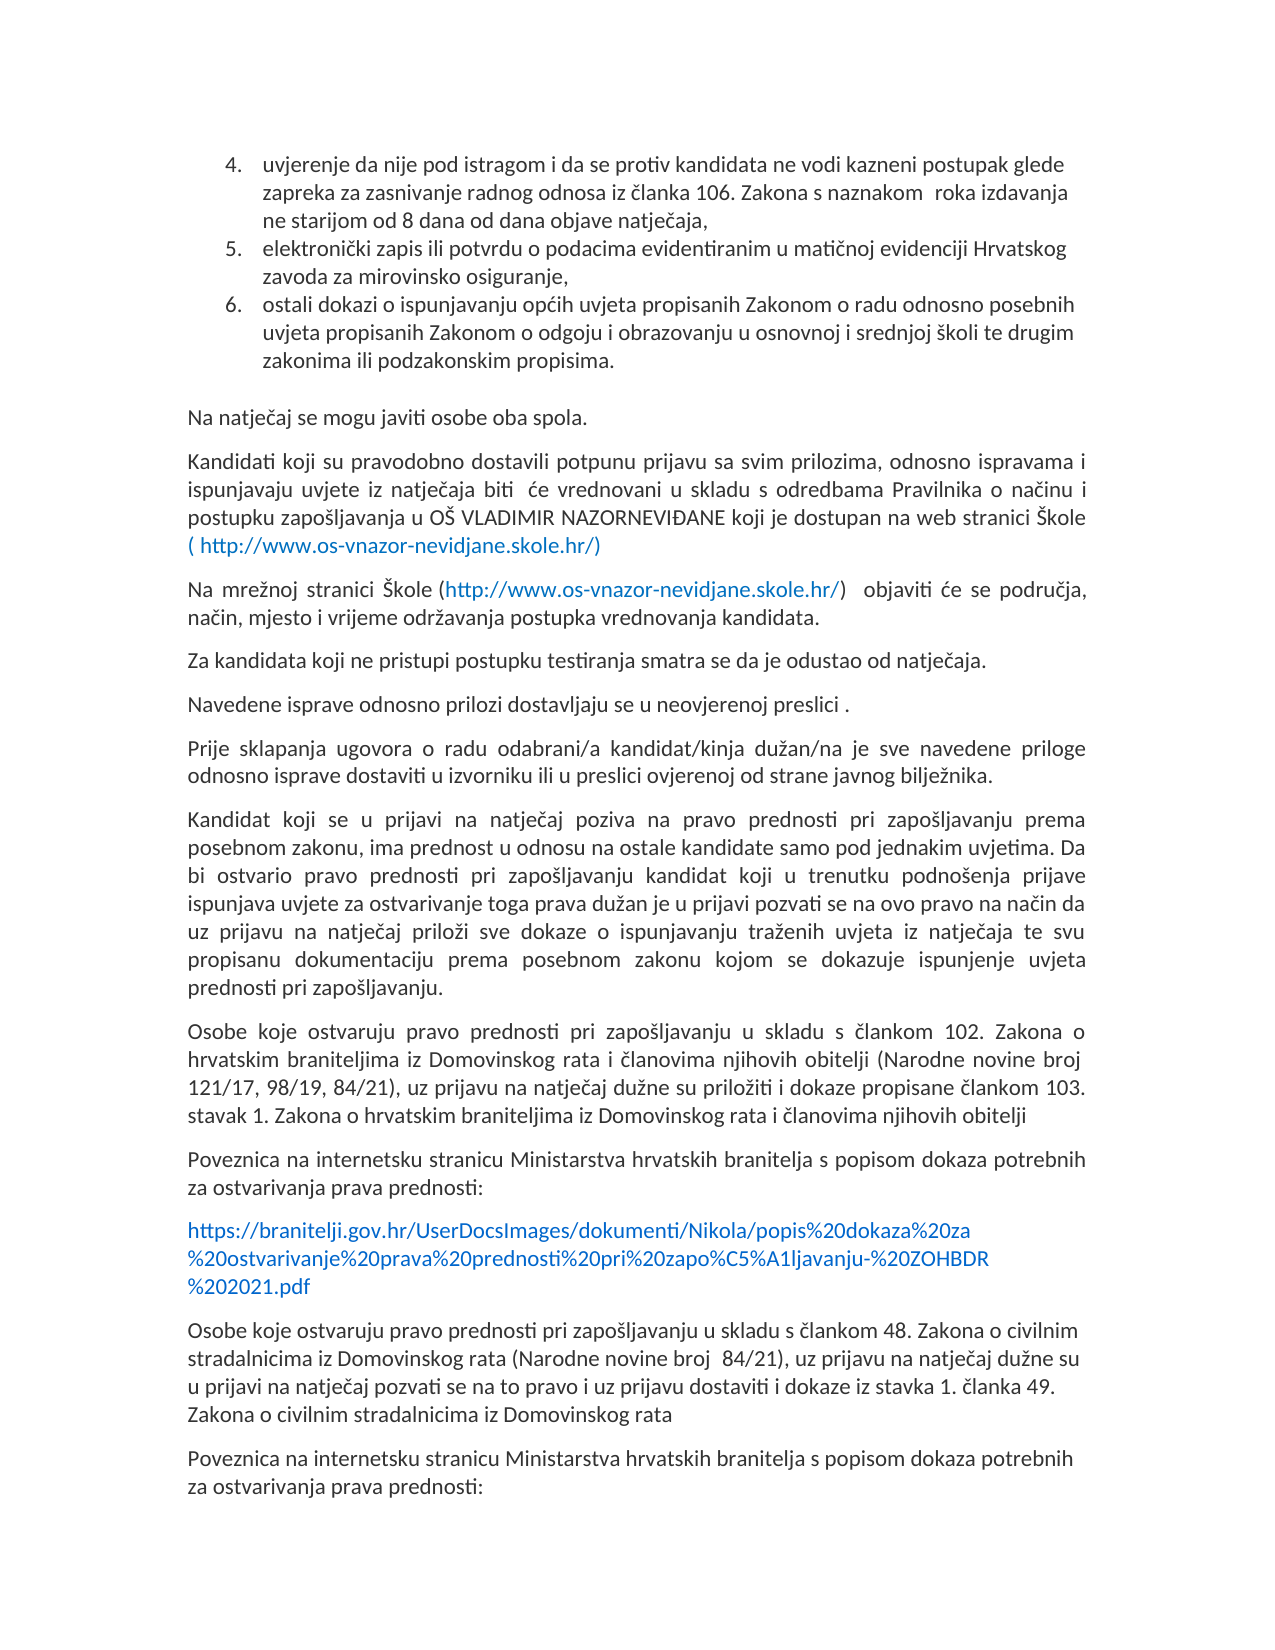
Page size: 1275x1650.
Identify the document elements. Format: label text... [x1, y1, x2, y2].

text Na natječaj se mogu javiti osobe oba spola. [187, 403, 1087, 431]
text Poveznica na internetsku stranicu Ministarstva hrvatskih branitelja s popisom dokaza potrebnih za ostvarivanja prava prednosti: [187, 1444, 1087, 1500]
list ostali dokazi o ispunjavanju općih uvjeta propisanih Zakonom o radu odnosno posebnih uvjeta propisanih Zakonom o odgoju i obrazovanju u osnovnoj i srednjoj školi te drugim zakonima ili podzakonskim propisima. [225, 290, 1087, 374]
text Na mrežnoj stranici Škole (http://www.os-vnazor-nevidjane.skole.hr/) objaviti će se područja, način, mjesto i vrijeme održavanja postupka vrednovanja kandidata. [187, 575, 1087, 631]
text Osobe koje ostvaruju pravo prednosti pri zapošljavanju u skladu s člankom 102. Zakona o hrvatskim braniteljima iz Domovinskog rata i članovima njihovih obitelji (Narodne novine broj 121/17, 98/19, 84/21), uz prijavu na natječaj dužne su priložiti i dokaze propisane člankom 103. stavak 1. Zakona o hrvatskim braniteljima iz Domovinskog rata i članovima njihovih obitelji [187, 1017, 1087, 1129]
text Za kandidata koji ne pristupi postupku testiranja smatra se da je odustao od natječaja. [187, 646, 1087, 674]
text Kandidati koji su pravodobno dostavili potpunu prijavu sa svim prilozima, odnosno ispravama i ispunjavaju uvjete iz natječaja biti će vrednovani u skladu s odredbama Pravilnika o načinu i postupku zapošljavanja u OŠ VLADIMIR NAZORNEVIĐANE koji je dostupan na web stranici Škole ( http://www.os-vnazor-nevidjane.skole.hr/) [187, 447, 1087, 559]
text Prije sklapanja ugovora o radu odabrani/a kandidat/kinja dužan/na je sve navedene priloge odnosno isprave dostaviti u izvorniku ili u preslici ovjerenoj od strane javnog bilježnika. [187, 734, 1087, 790]
text Osobe koje ostvaruju pravo prednosti pri zapošljavanju u skladu s člankom 48. Zakona o civilnim stradalnicima iz Domovinskog rata (Narodne novine broj 84/21), uz prijavu na natječaj dužne su u prijavi na natječaj pozvati se na to pravo i uz prijavu dostaviti i dokaze iz stavka 1. članka 49. Zakona o civilnim stradalnicima iz Domovinskog rata [187, 1316, 1087, 1428]
text Kandidat koji se u prijavi na natječaj poziva na pravo prednosti pri zapošljavanju prema posebnom zakonu, ima prednost u odnosu na ostale kandidate samo pod jednakim uvjetima. Da bi ostvario pravo prednosti pri zapošljavanju kandidat koji u trenutku podnošenja prijave ispunjava uvjete za ostvarivanje toga prava dužan je u prijavi pozvati se na ovo pravo na način da uz prijavu na natječaj priloži sve dokaze o ispunjavanju traženih uvjeta iz natječaja te svu propisanu dokumentaciju prema posebnom zakonu kojom se dokazuje ispunjenje uvjeta prednosti pri zapošljavanju. [187, 805, 1087, 1001]
text https://branitelji.gov.hr/UserDocsImages/dokumenti/Nikola/popis%20dokaza%20za%20ostvarivanje%20prava%20prednosti%20pri%20zapo%C5%A1ljavanju-%20ZOHBDR%202021.pdf [187, 1216, 1087, 1301]
list elektronički zapis ili potvrdu o podacima evidentiranim u matičnoj evidenciji Hrvatskog zavoda za mirovinsko osiguranje, [225, 234, 1087, 290]
text Poveznica na internetsku stranicu Ministarstva hrvatskih branitelja s popisom dokaza potrebnih za ostvarivanja prava prednosti: [187, 1145, 1087, 1201]
list uvjerenje da nije pod istragom i da se protiv kandidata ne vodi kazneni postupak glede zapreka za zasnivanje radnog odnosa iz članka 106. Zakona s naznakom roka izdavanja ne starijom od 8 dana od dana objave natječaja, [225, 150, 1087, 234]
text Navedene isprave odnosno prilozi dostavljaju se u neovjerenoj preslici . [187, 690, 1087, 718]
